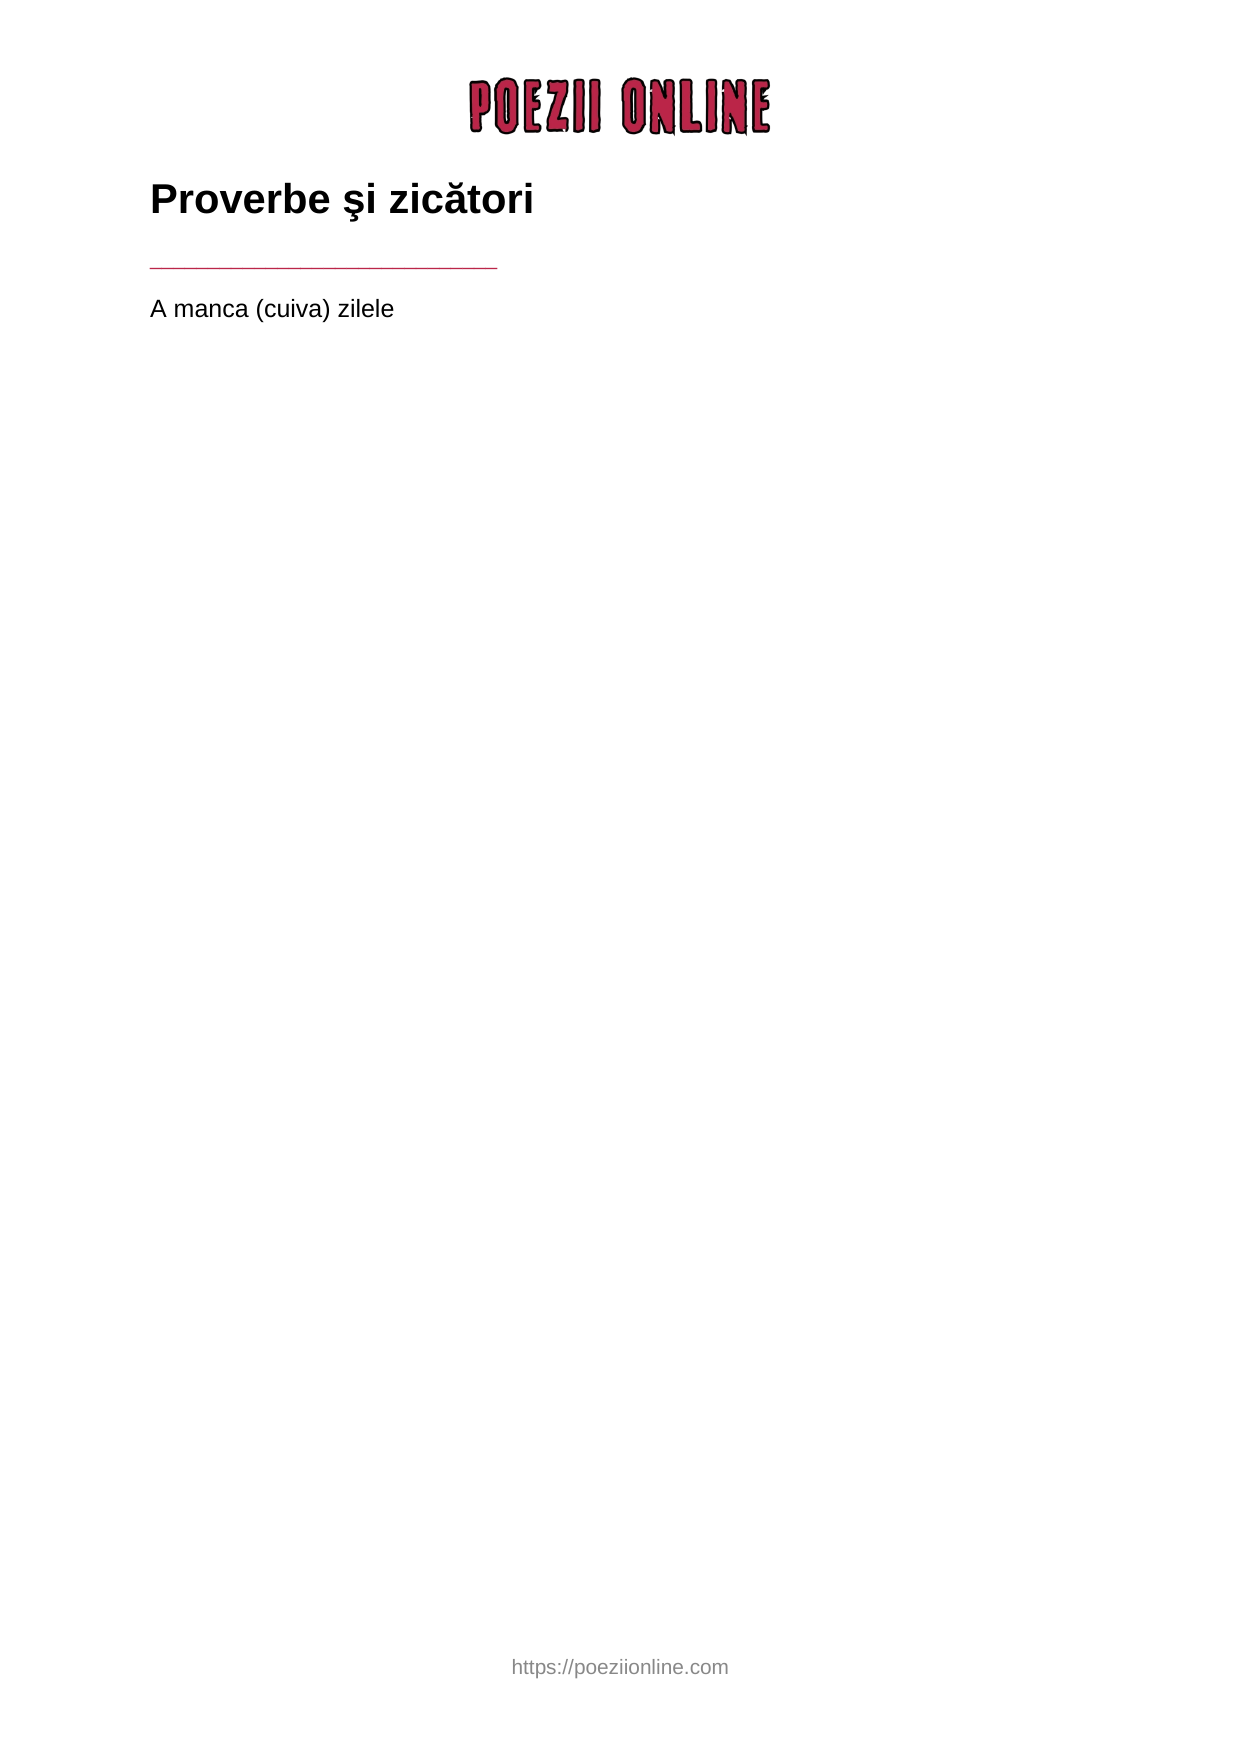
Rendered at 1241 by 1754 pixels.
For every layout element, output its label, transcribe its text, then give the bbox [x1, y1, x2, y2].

text A manca (cuiva) zilele [150, 294, 1090, 322]
text Proverbe şi zicători [150, 174, 1090, 222]
text ______________________________ [150, 246, 1090, 270]
picture [463, 74, 777, 138]
